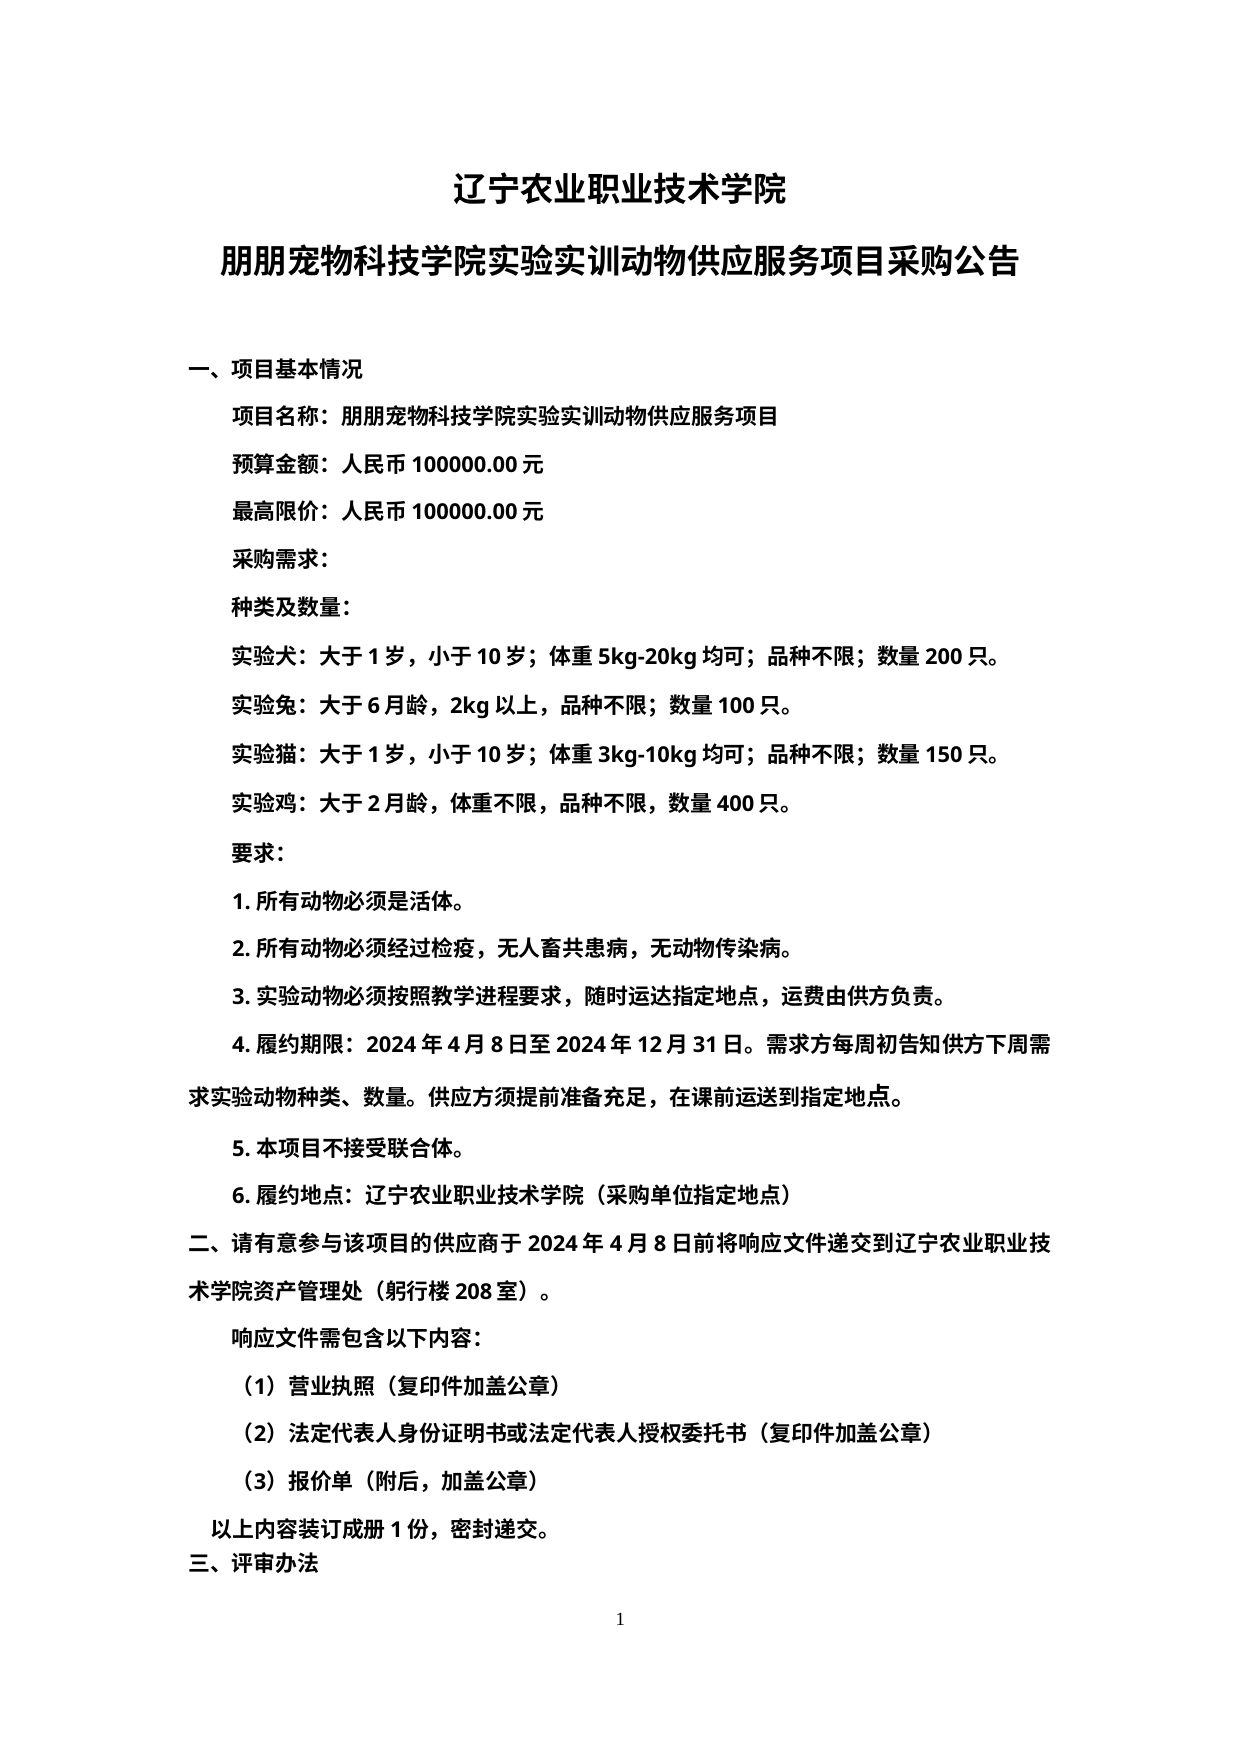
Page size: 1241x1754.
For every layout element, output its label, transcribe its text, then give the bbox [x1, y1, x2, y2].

text 三、评审办法 [188, 1545, 1052, 1578]
text 种类及数量： [188, 589, 1052, 623]
text （2）法定代表人身份证明书或法定代表人授权委托书（复印件加盖公章） [232, 1416, 1052, 1448]
list 履约期限：2024年4月8日至2024年12月31日。需求方每周初告知供方下周需求实验动物种类、数量。供应方须提前准备充足，在课前运送到指定地点。 [188, 1027, 1052, 1113]
text 采购需求： [188, 542, 1052, 574]
list 实验动物必须按照教学进程要求，随时运达指定地点，运费由供方负责。 [188, 979, 1052, 1011]
text 朋朋宠物科技学院实验实训动物供应服务项目采购公告 [188, 235, 1052, 283]
text （3）报价单（附后，加盖公章） [232, 1464, 1052, 1496]
text 一、项目基本情况 [188, 352, 1052, 383]
list 所有动物必须经过检疫，无人畜共患病，无动物传染病。 [188, 931, 1052, 963]
list 本项目不接受联合体。 [188, 1131, 1052, 1163]
text 实验鸡：大于2月龄，体重不限，品种不限，数量400只。 [188, 786, 1052, 819]
list 履约地点：辽宁农业职业技术学院（采购单位指定地点） [188, 1178, 1052, 1210]
text 辽宁农业职业技术学院 [188, 162, 1052, 211]
text 响应文件需包含以下内容： [232, 1321, 1052, 1353]
text （1）营业执照（复印件加盖公章） [232, 1369, 1052, 1401]
text 要求： [188, 835, 1052, 868]
text 预算金额：人民币100000.00元 [188, 447, 1052, 478]
list 所有动物必须是活体。 [188, 884, 1052, 916]
text 实验猫：大于1岁，小于10岁；体重 3kg-10kg均可；品种不限；数量150只。 [188, 737, 1052, 770]
text 实验犬：大于1岁，小于10岁；体重 5kg-20kg均可；品种不限；数量200只。 [188, 638, 1052, 672]
list 请有意参与该项目的供应商于2024年4月8日前将响应文件递交到辽宁农业职业技术学院资产管理处（躬行楼208室）。 [188, 1226, 1052, 1306]
text 以上内容装订成册1份，密封递交。 [188, 1512, 1052, 1545]
text 项目名称：朋朋宠物科技学院实验实训动物供应服务项目 [188, 399, 1052, 431]
text 实验兔：大于6月龄，2kg以上，品种不限；数量100只。 [188, 688, 1052, 721]
text 最高限价：人民币100000.00元 [188, 494, 1052, 526]
